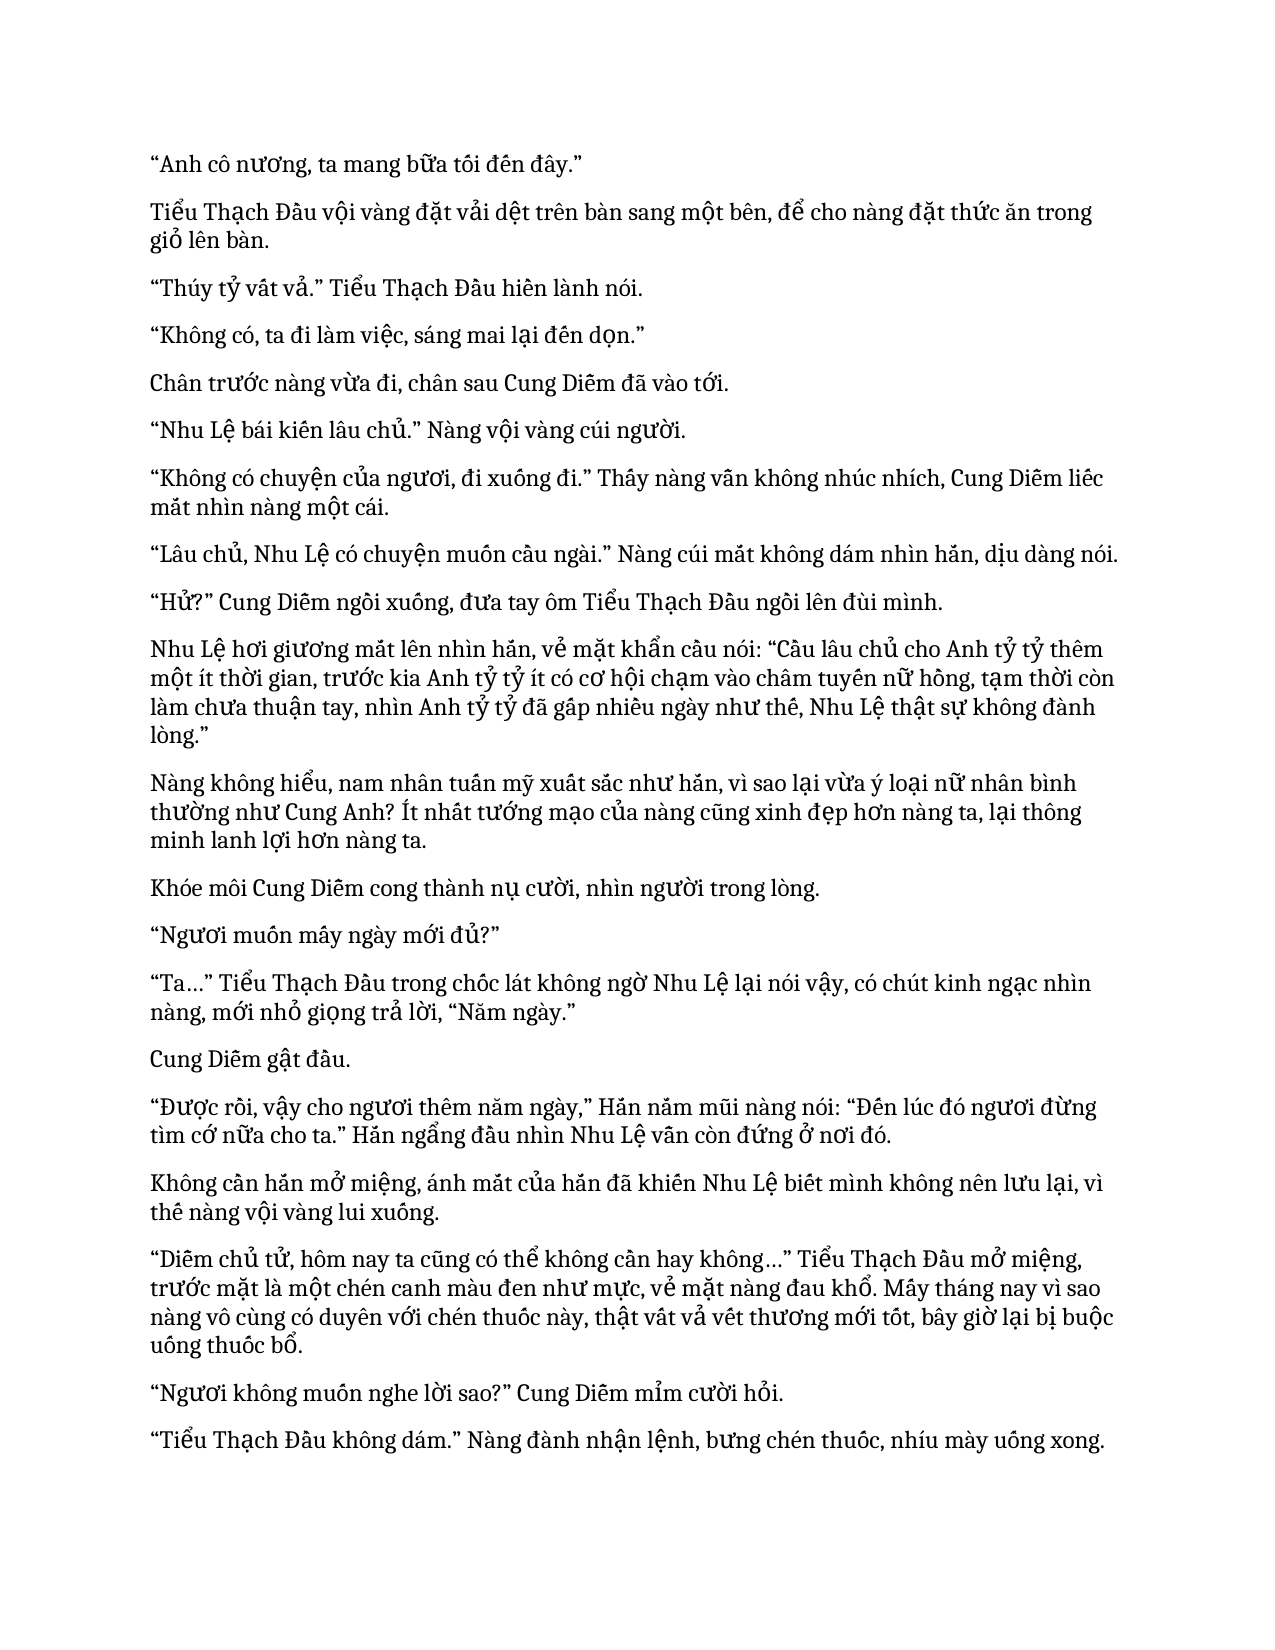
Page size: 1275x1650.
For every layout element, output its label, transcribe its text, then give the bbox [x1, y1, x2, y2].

text “Không có, ta đi làm việc, sáng mai lại đến dọn.” [150, 321, 1125, 350]
text Cung Diễm gật đầu. [150, 1045, 1125, 1074]
text “Diễm chủ tử, hôm nay ta cũng có thể không cần hay không…” Tiểu Thạch Đầu mở miệng, trước mặt là một chén canh màu đen như mực, vẻ mặt nàng đau khổ. Mấy tháng nay vì sao nàng vô cùng có duyên với chén thuốc này, thật vất vả vết thương mới tốt, bây giờ lại bị buộc uống thuốc bổ. [150, 1245, 1125, 1360]
text Không cần hắn mở miệng, ánh mắt của hắn đã khiến Nhu Lệ biết mình không nên lưu lại, vì thế nàng vội vàng lui xuống. [150, 1169, 1125, 1226]
text “Anh cô nương, ta mang bữa tối đến đây.” [150, 150, 1125, 179]
text “Hử?” Cung Diễm ngồi xuống, đưa tay ôm Tiểu Thạch Đầu ngồi lên đùi mình. [150, 587, 1125, 616]
text “Lâu chủ, Nhu Lệ có chuyện muốn cầu ngài.” Nàng cúi mắt không dám nhìn hắn, dịu dàng nói. [150, 540, 1125, 569]
text Nhu Lệ hơi giương mắt lên nhìn hắn, vẻ mặt khẩn cầu nói: “Cầu lâu chủ cho Anh tỷ tỷ thêm một ít thời gian, trước kia Anh tỷ tỷ ít có cơ hội chạm vào châm tuyến nữ hồng, tạm thời còn làm chưa thuận tay, nhìn Anh tỷ tỷ đã gấp nhiều ngày như thế, Nhu Lệ thật sự không đành lòng.” [150, 635, 1125, 750]
text “Ngươi muốn mấy ngày mới đủ?” [150, 921, 1125, 950]
text Khóe môi Cung Diễm cong thành nụ cười, nhìn người trong lòng. [150, 874, 1125, 902]
text “Không có chuyện của ngươi, đi xuống đi.” Thấy nàng vẫn không nhúc nhích, Cung Diễm liếc mắt nhìn nàng một cái. [150, 464, 1125, 521]
text “Nhu Lệ bái kiến lâu chủ.” Nàng vội vàng cúi người. [150, 416, 1125, 445]
text “Tiểu Thạch Đầu không dám.” Nàng đành nhận lệnh, bưng chén thuốc, nhíu mày uống xong. [150, 1426, 1125, 1455]
text “Được rồi, vậy cho ngươi thêm năm ngày,” Hắn nắm mũi nàng nói: “Đến lúc đó ngươi đừng tìm cớ nữa cho ta.” Hắn ngẩng đầu nhìn Nhu Lệ vẫn còn đứng ở nơi đó. [150, 1092, 1125, 1150]
text Nàng không hiểu, nam nhân tuấn mỹ xuất sắc như hắn, vì sao lại vừa ý loại nữ nhân bình thường như Cung Anh? Ít nhất tướng mạo của nàng cũng xinh đẹp hơn nàng ta, lại thông minh lanh lợi hơn nàng ta. [150, 769, 1125, 855]
text “Ta…” Tiểu Thạch Đầu trong chốc lát không ngờ Nhu Lệ lại nói vậy, có chút kinh ngạc nhìn nàng, mới nhỏ giọng trả lời, “Năm ngày.” [150, 969, 1125, 1026]
text Tiểu Thạch Đầu vội vàng đặt vải dệt trên bàn sang một bên, để cho nàng đặt thức ăn trong giỏ lên bàn. [150, 197, 1125, 255]
text “Thúy tỷ vất vả.” Tiểu Thạch Đầu hiền lành nói. [150, 274, 1125, 302]
text Chân trước nàng vừa đi, chân sau Cung Diễm đã vào tới. [150, 369, 1125, 397]
text “Ngươi không muốn nghe lời sao?” Cung Diễm mỉm cười hỏi. [150, 1379, 1125, 1407]
